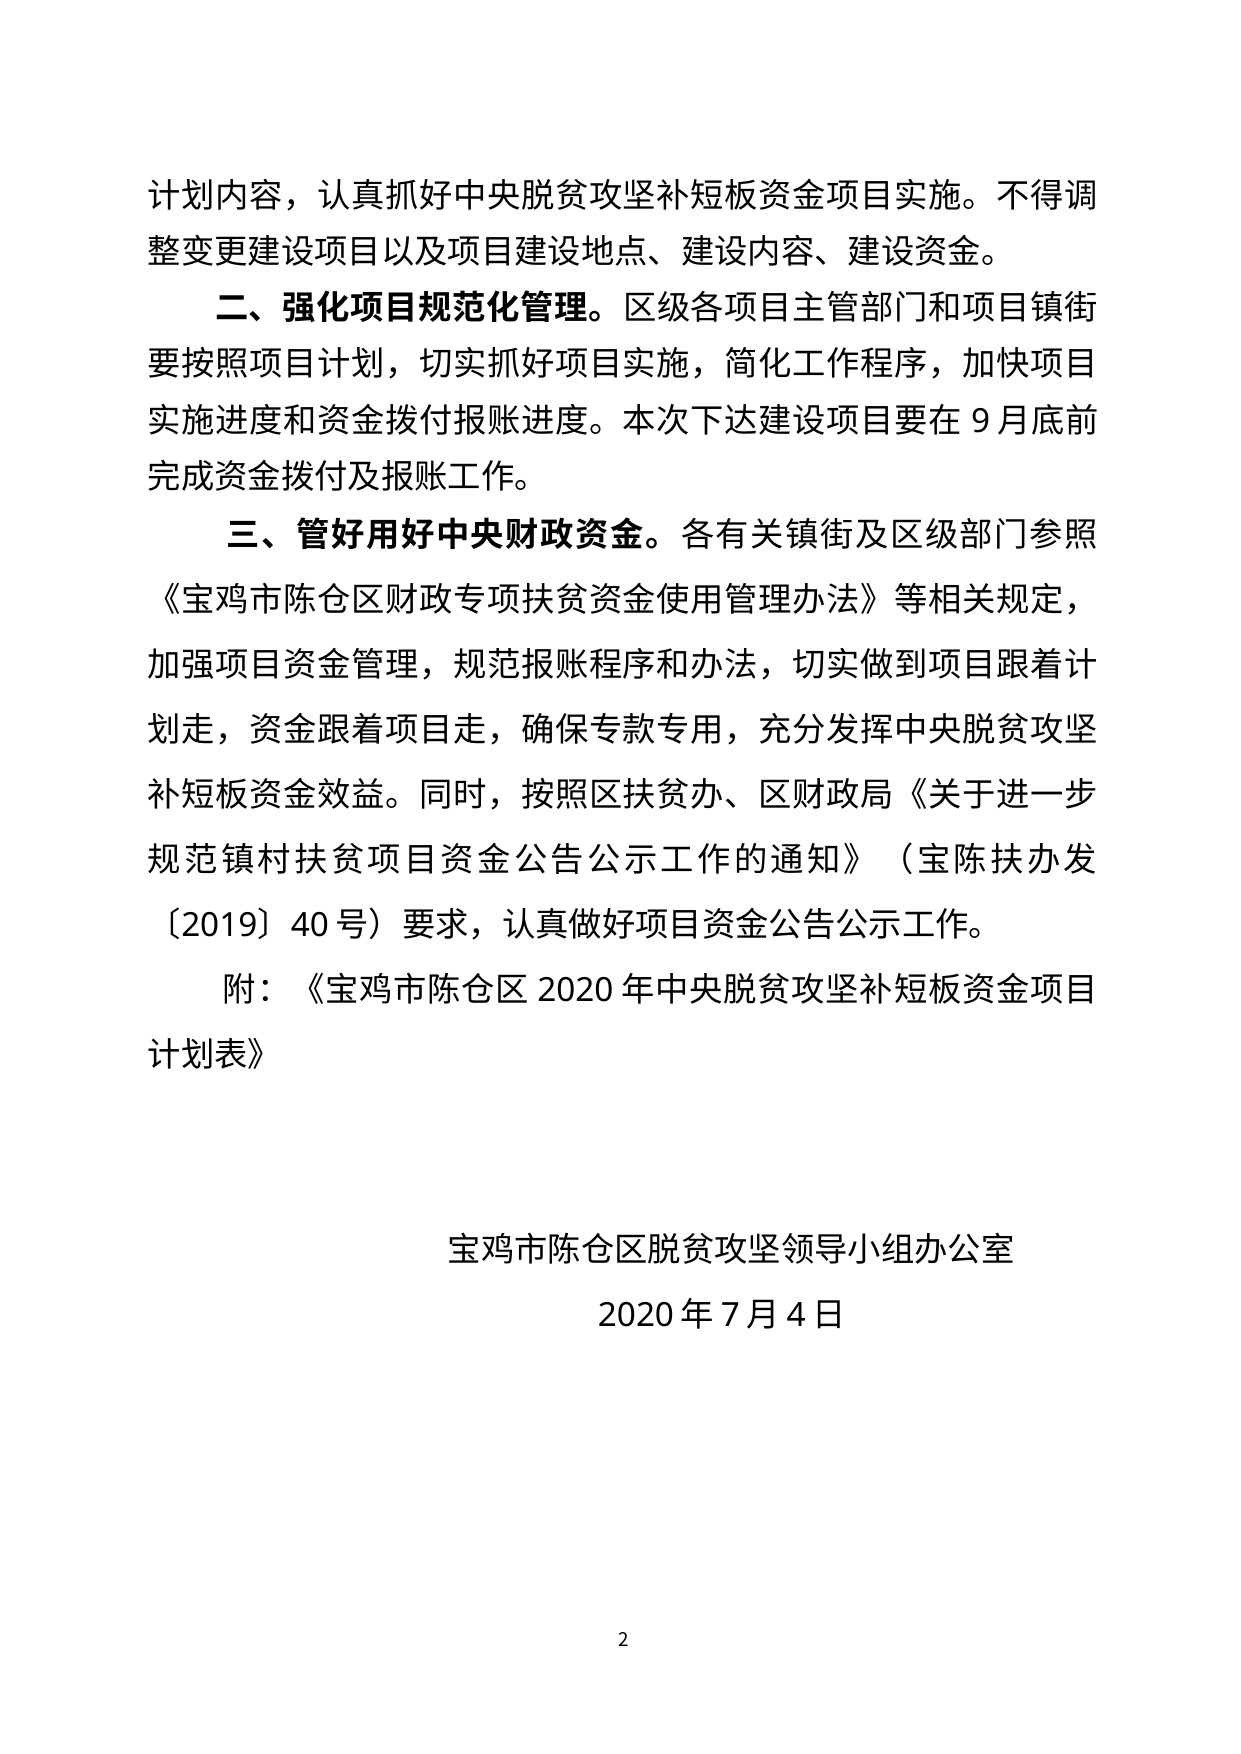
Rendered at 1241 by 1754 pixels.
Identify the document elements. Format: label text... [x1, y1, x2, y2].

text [148, 162, 1098, 274]
text 二、强化项目规范化管理。区级各项目主管部门和项目镇街要按照项目计划，切实抓好项目实施，简化工作程序，加快项目实施进度和资金拨付报账进度。本次下达建设项目要在9月底前完成资金拨付及报账工作。 [148, 274, 1098, 499]
text 附：《宝鸡市陈仓区2020年中央脱贫攻坚补短板资金项目计划表》 [148, 954, 1098, 1084]
text 宝鸡市陈仓区脱贫攻坚领导小组办公室 [148, 1214, 1098, 1279]
text 2020年7月4日 [148, 1279, 1098, 1344]
text 三、管好用好中央财政资金。各有关镇街及区级部门参照《宝鸡市陈仓区财政专项扶贫资金使用管理办法》等相关规定，加强项目资金管理，规范报账程序和办法，切实做到项目跟着计划走，资金跟着项目走，确保专款专用，充分发挥中央脱贫攻坚补短板资金效益。同时，按照区扶贫办、区财政局《关于进一步规范镇村扶贫项目资金公告公示工作的通知》（宝陈扶办发〔2019〕40号）要求，认真做好项目资金公告公示工作。 [148, 499, 1098, 954]
